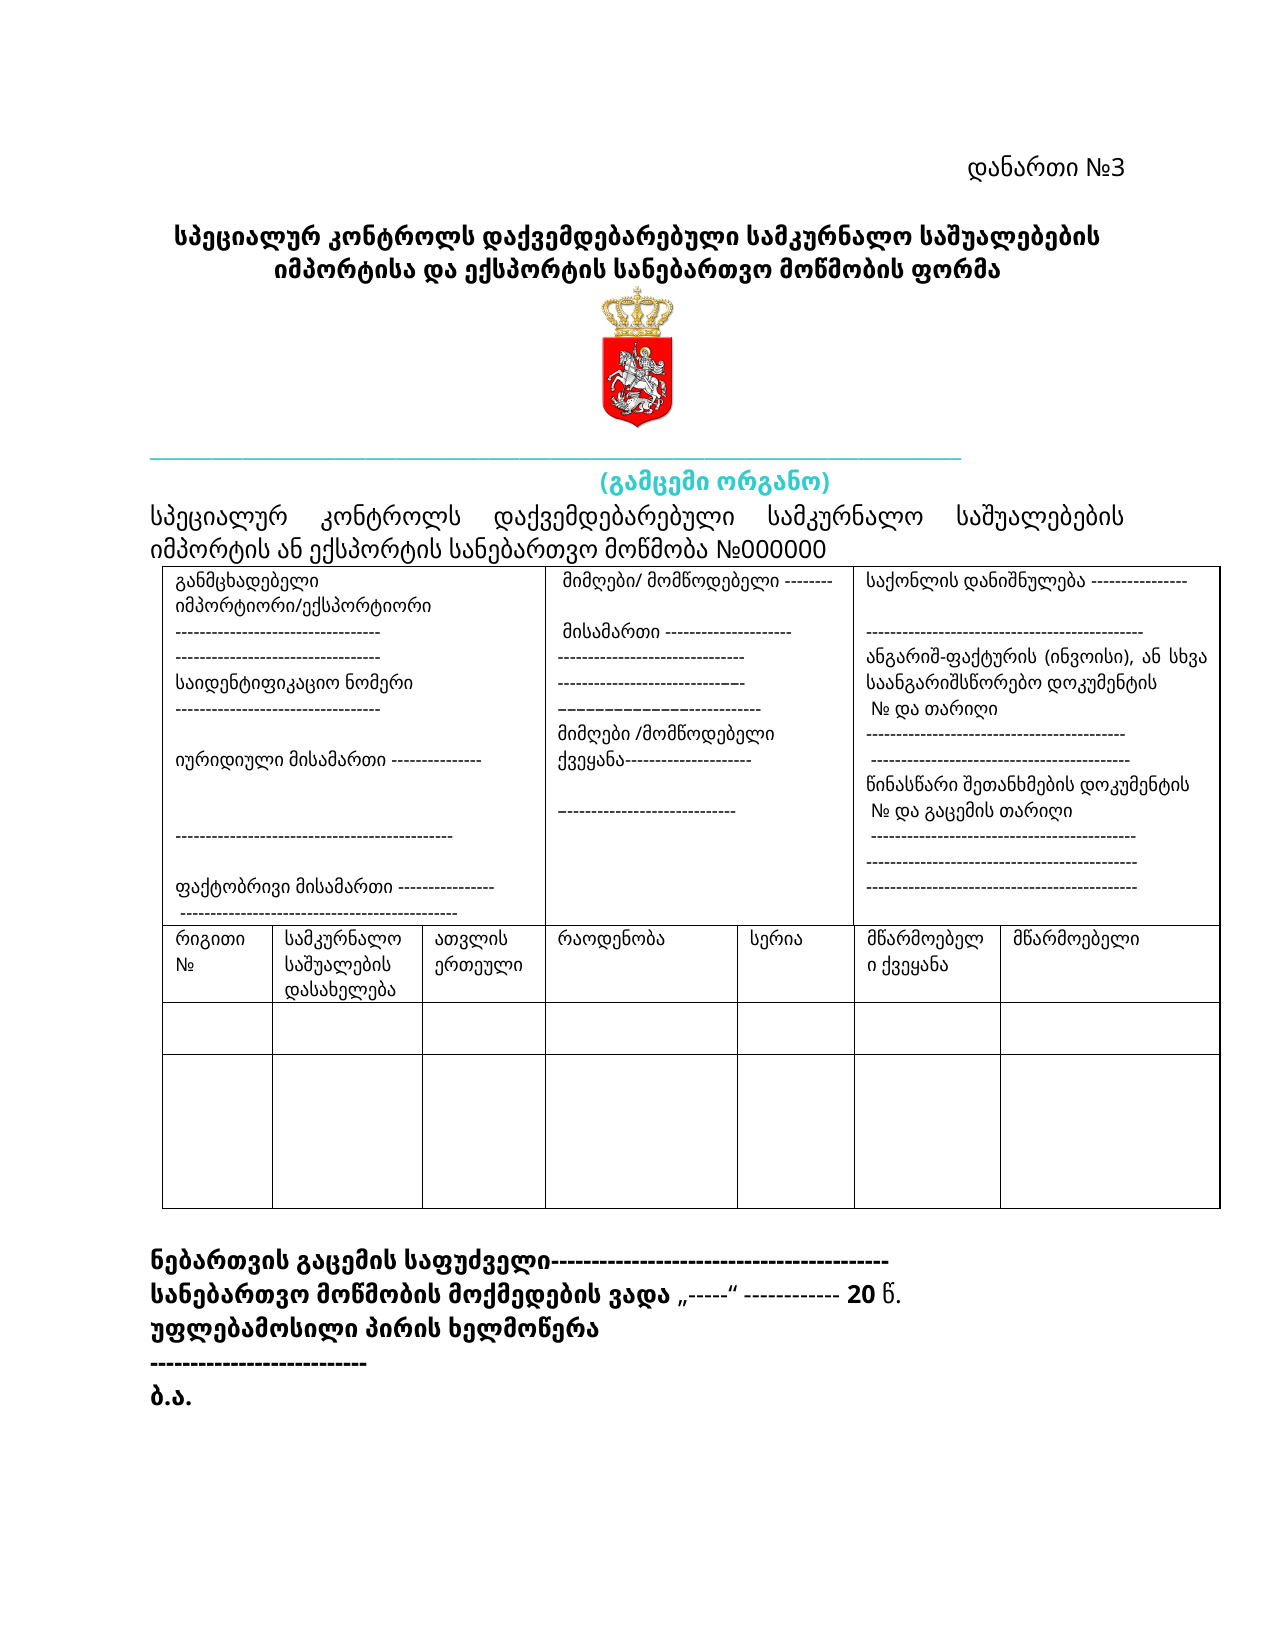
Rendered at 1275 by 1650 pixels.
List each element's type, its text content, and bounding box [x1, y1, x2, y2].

table_cell [546, 1003, 737, 1054]
table_cell [546, 1055, 737, 1207]
table_cell რიგითი № [163, 926, 272, 1002]
table_cell [738, 1003, 854, 1054]
text უფლებამოსილი პირის ხელმოწერა [150, 1311, 1125, 1345]
table_cell მწარმოებელი [1001, 926, 1219, 1002]
text ნებართვის გაცემის საფუძველი------------------------------------------ [150, 1243, 1125, 1277]
table_header საქონლის დანიშნულება ---------------- ---------------------------------------------- ანგარიშ-ფაქტურის (ინვოისი), ან სხვა საანგარიშსწორებო დოკუმენტის № და თარიღი ------------------------------------------- ------------------------------------------- წინასწარი შეთანხმების დოკუმენტის № და გაცემის თარიღი -------------------------------------------- --------------------------------------------- --------------------------------------------- [854, 567, 1219, 924]
table_header მიმღები/ მომწოდებელი -------- მისამართი --------------------- ------------------------------- ---------------------------––- ––––––––––––––------------ მიმღები /მომწოდებელი ქვეყანა--------------------- –---------------------------- [546, 567, 853, 924]
text დანართი №3 [150, 150, 1125, 184]
table_cell რაოდენობა [546, 926, 737, 1002]
table_header განმცხადებელი იმპორტიორი/ექსპორტიორი ---------------------------------- ---------------------------------- საიდენტიფიკაციო ნომერი ---------------------------------- იურიდიული მისამართი --------------- ---------------------------------------------- ფაქტობრივი მისამართი ---------------- ---------------------------------------------- [163, 567, 545, 924]
table_cell [855, 1055, 1000, 1207]
table_cell [273, 1003, 422, 1054]
table_cell [1001, 1003, 1219, 1054]
table_cell სერია [738, 926, 854, 1002]
text სანებართვო მოწმობის მოქმედების ვადა „-----“ ------------ 20 წ. [150, 1277, 1125, 1311]
table_cell [855, 1003, 1000, 1054]
text სპეციალურ კონტროლს დაქვემდებარებული სამკურნალო საშუალებების იმპორტისა და ექსპორტის სანებართვო მოწმობის ფორმა [150, 218, 1125, 286]
table_cell მწარმოებელი ქვეყანა [855, 926, 1000, 1002]
text _______________________________________________________________________________ [150, 430, 1125, 464]
text სპეციალურ კონტროლს დაქვემდებარებული სამკურნალო საშუალებების იმპორტის ან ექსპორტის სანებართვო მოწმობა №000000 [150, 498, 1125, 566]
table_cell [423, 1003, 545, 1054]
text ბ.ა. [150, 1379, 1125, 1413]
text --------------------------- [150, 1345, 1125, 1379]
table_cell [738, 1055, 854, 1207]
table_cell [273, 1055, 422, 1207]
table_cell [163, 1003, 272, 1054]
table_cell [423, 1055, 545, 1207]
table_cell სამკურნალო საშუალების დასახელება [273, 926, 422, 1002]
table_cell ათვლის ერთეული [423, 926, 545, 1002]
table_cell [163, 1055, 272, 1207]
text (გამცემი ორგანო) [150, 464, 1125, 498]
table_cell [1001, 1055, 1219, 1207]
